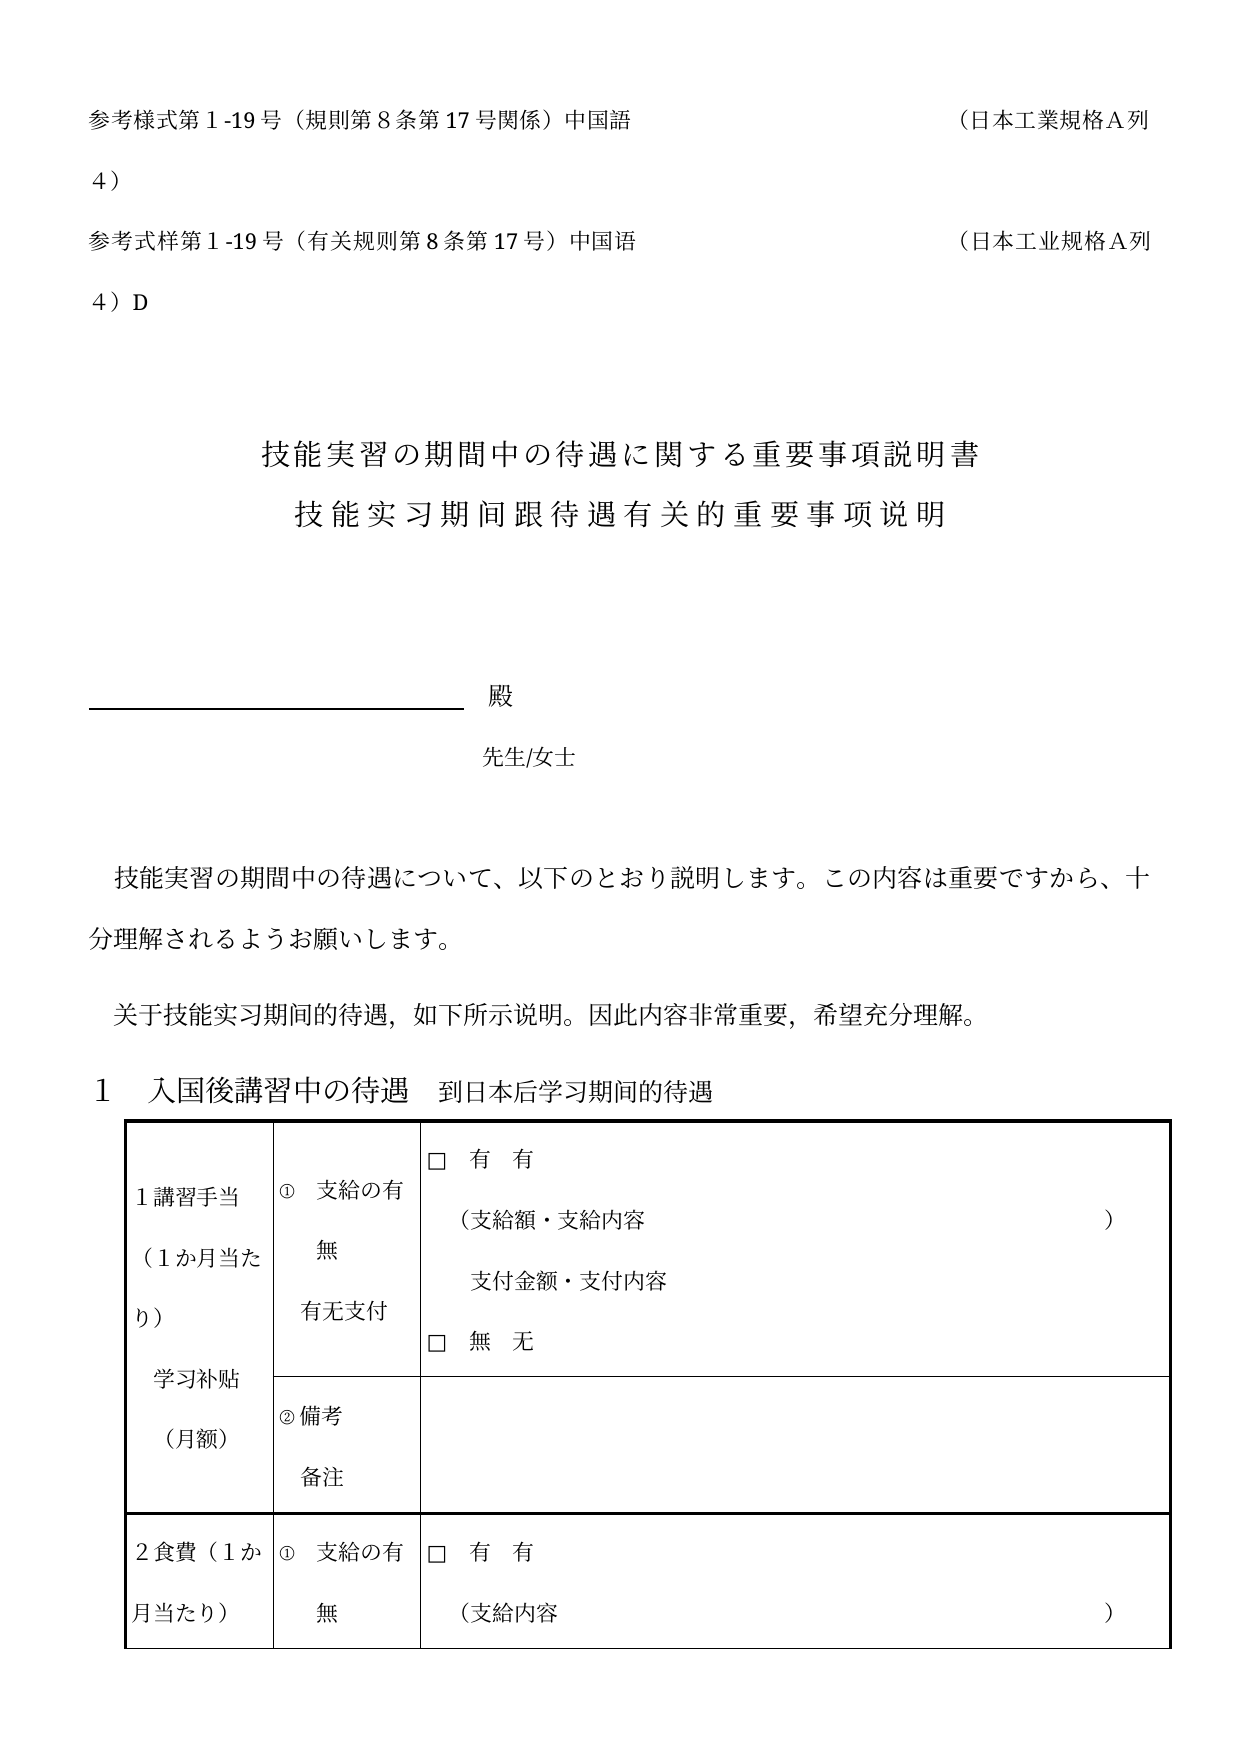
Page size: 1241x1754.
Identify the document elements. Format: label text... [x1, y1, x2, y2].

text 技能実習の期間中の待遇について、以下のとおり説明します。この内容は重要ですから、十分理解されるようお願いします。 [89, 847, 1152, 968]
text 参考式样第１-19号（有关规则第8条第17号）中国语 （日本工业规格Ａ列４）D [89, 210, 1152, 331]
text 技 能 实 习 期 间 跟 待 遇 有 关 的 重 要 事 项 说 明 [89, 483, 1152, 543]
table_header １講習手当（１か月当たり） 学习补贴 （月额） [127, 1123, 273, 1512]
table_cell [421, 1515, 1169, 1647]
table_header 支給の有無 有无支付 [274, 1123, 420, 1376]
table_cell [421, 1377, 1169, 1512]
text 殿 [89, 665, 1152, 725]
table_header □ 有 有 （支給額・支給内容 ） 支付金额・支付内容 □ 無 无 [421, 1123, 1169, 1376]
text １ 入国後講習中の待遇 到日本后学习期间的待遇 [89, 1059, 1152, 1119]
text 参考様式第１-19号（規則第８条第17号関係）中国語 （日本工業規格Ａ列４） [89, 89, 1152, 210]
table_cell ２食費（１か月当たり） 餐费 （月额） [127, 1515, 273, 1647]
text 先生/女士 [89, 725, 1152, 786]
text 技能実習の期間中の待遇に関する重要事項説明書 [89, 422, 1152, 483]
table_cell ②備考 备注 [274, 1377, 420, 1512]
text 关于技能实习期间的待遇，如下所示说明。因此内容非常重要，希望充分理解。 [89, 983, 1152, 1044]
table_cell 支給の有無 有无支付 [274, 1515, 420, 1647]
